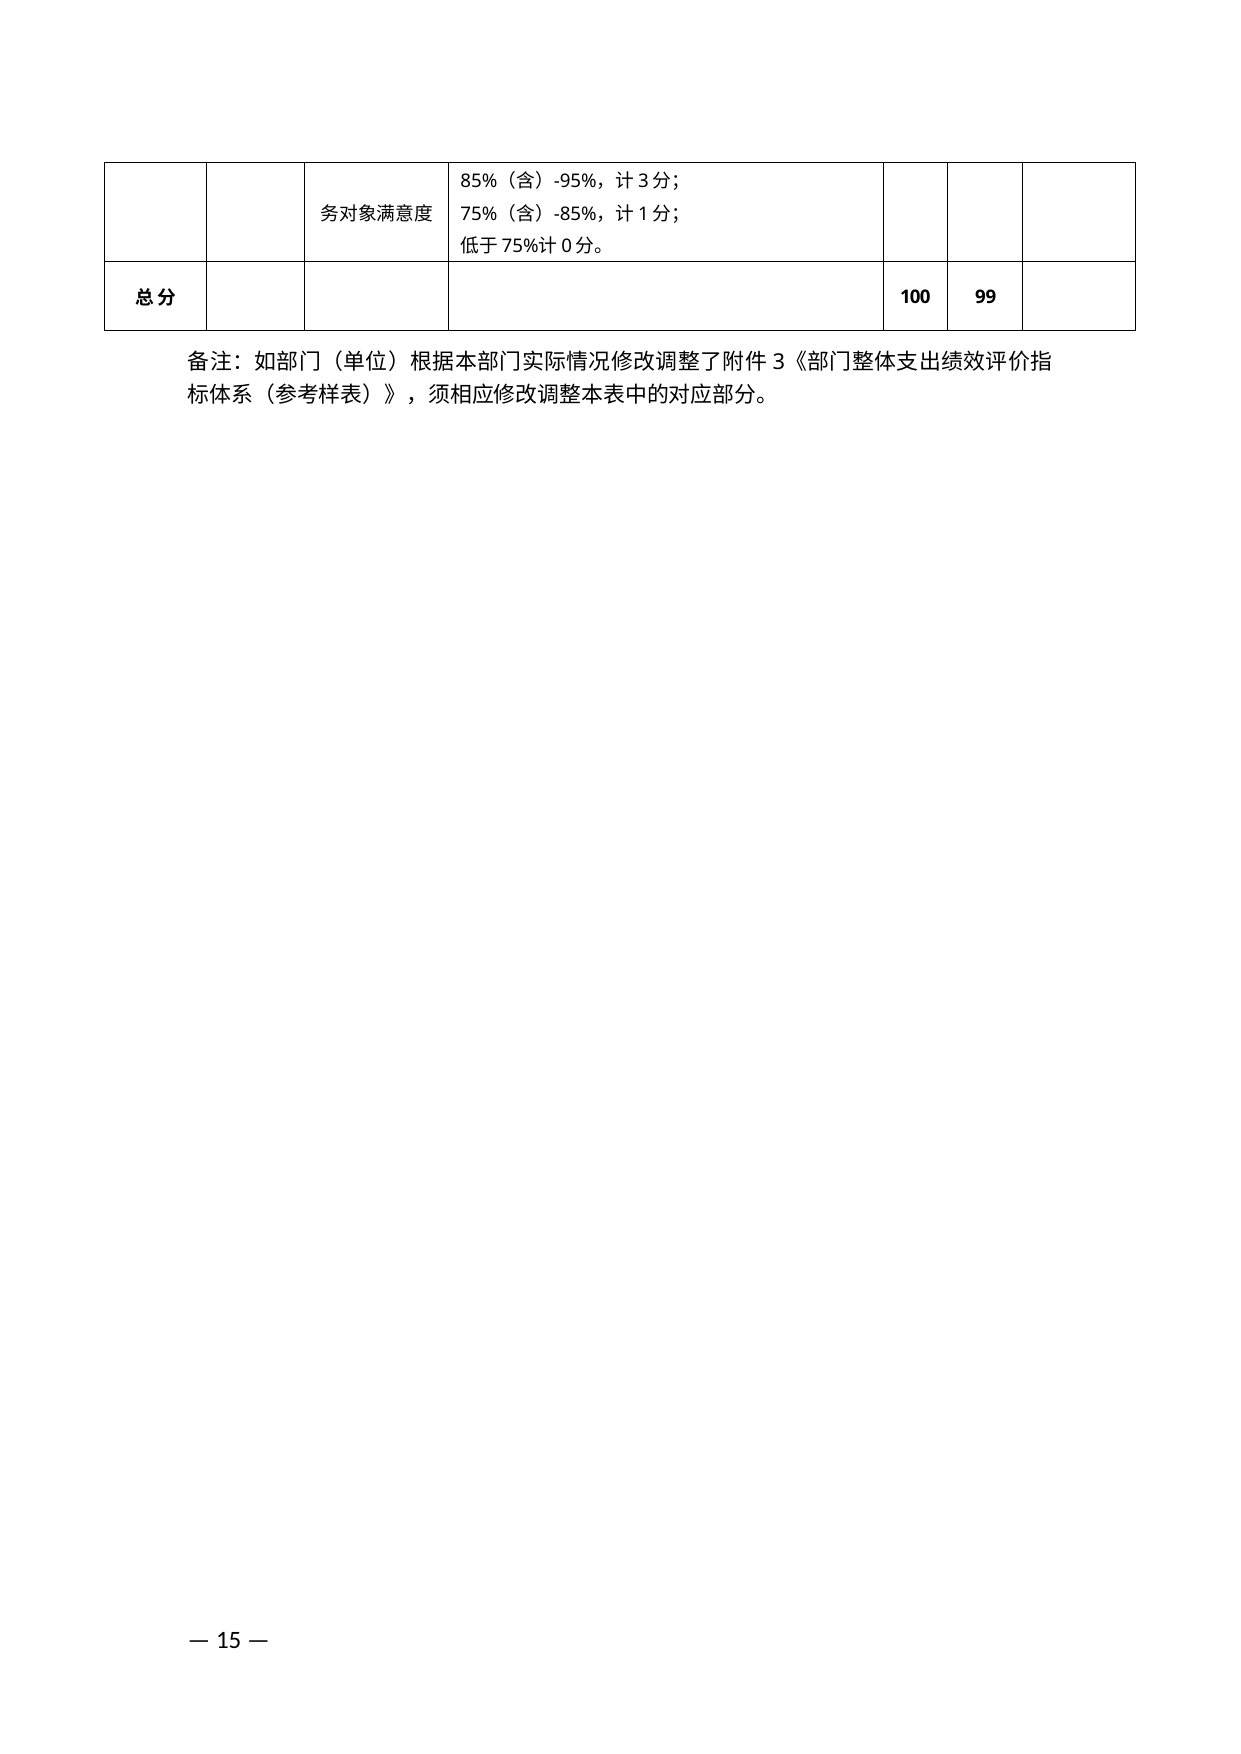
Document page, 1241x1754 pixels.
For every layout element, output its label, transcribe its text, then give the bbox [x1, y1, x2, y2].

table_cell 总 分 [105, 262, 206, 330]
table_cell 社会公众或服务对象满意度 [305, 163, 448, 261]
table_cell [305, 262, 448, 330]
table_cell [207, 262, 304, 330]
table_cell 100 [884, 262, 947, 330]
table_cell 5 [884, 163, 947, 261]
table_cell [449, 262, 883, 330]
table_cell 99 [948, 262, 1022, 330]
table_cell 5 [948, 163, 1022, 261]
text 备注：如部门（单位）根据本部门实际情况修改调整了附件3《部门整体支出绩效评价指标体系（参考样表）》，须相应修改调整本表中的对应部分。 [187, 344, 1053, 409]
table_cell [1023, 163, 1135, 261]
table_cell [449, 163, 883, 261]
table_cell [1023, 262, 1135, 330]
